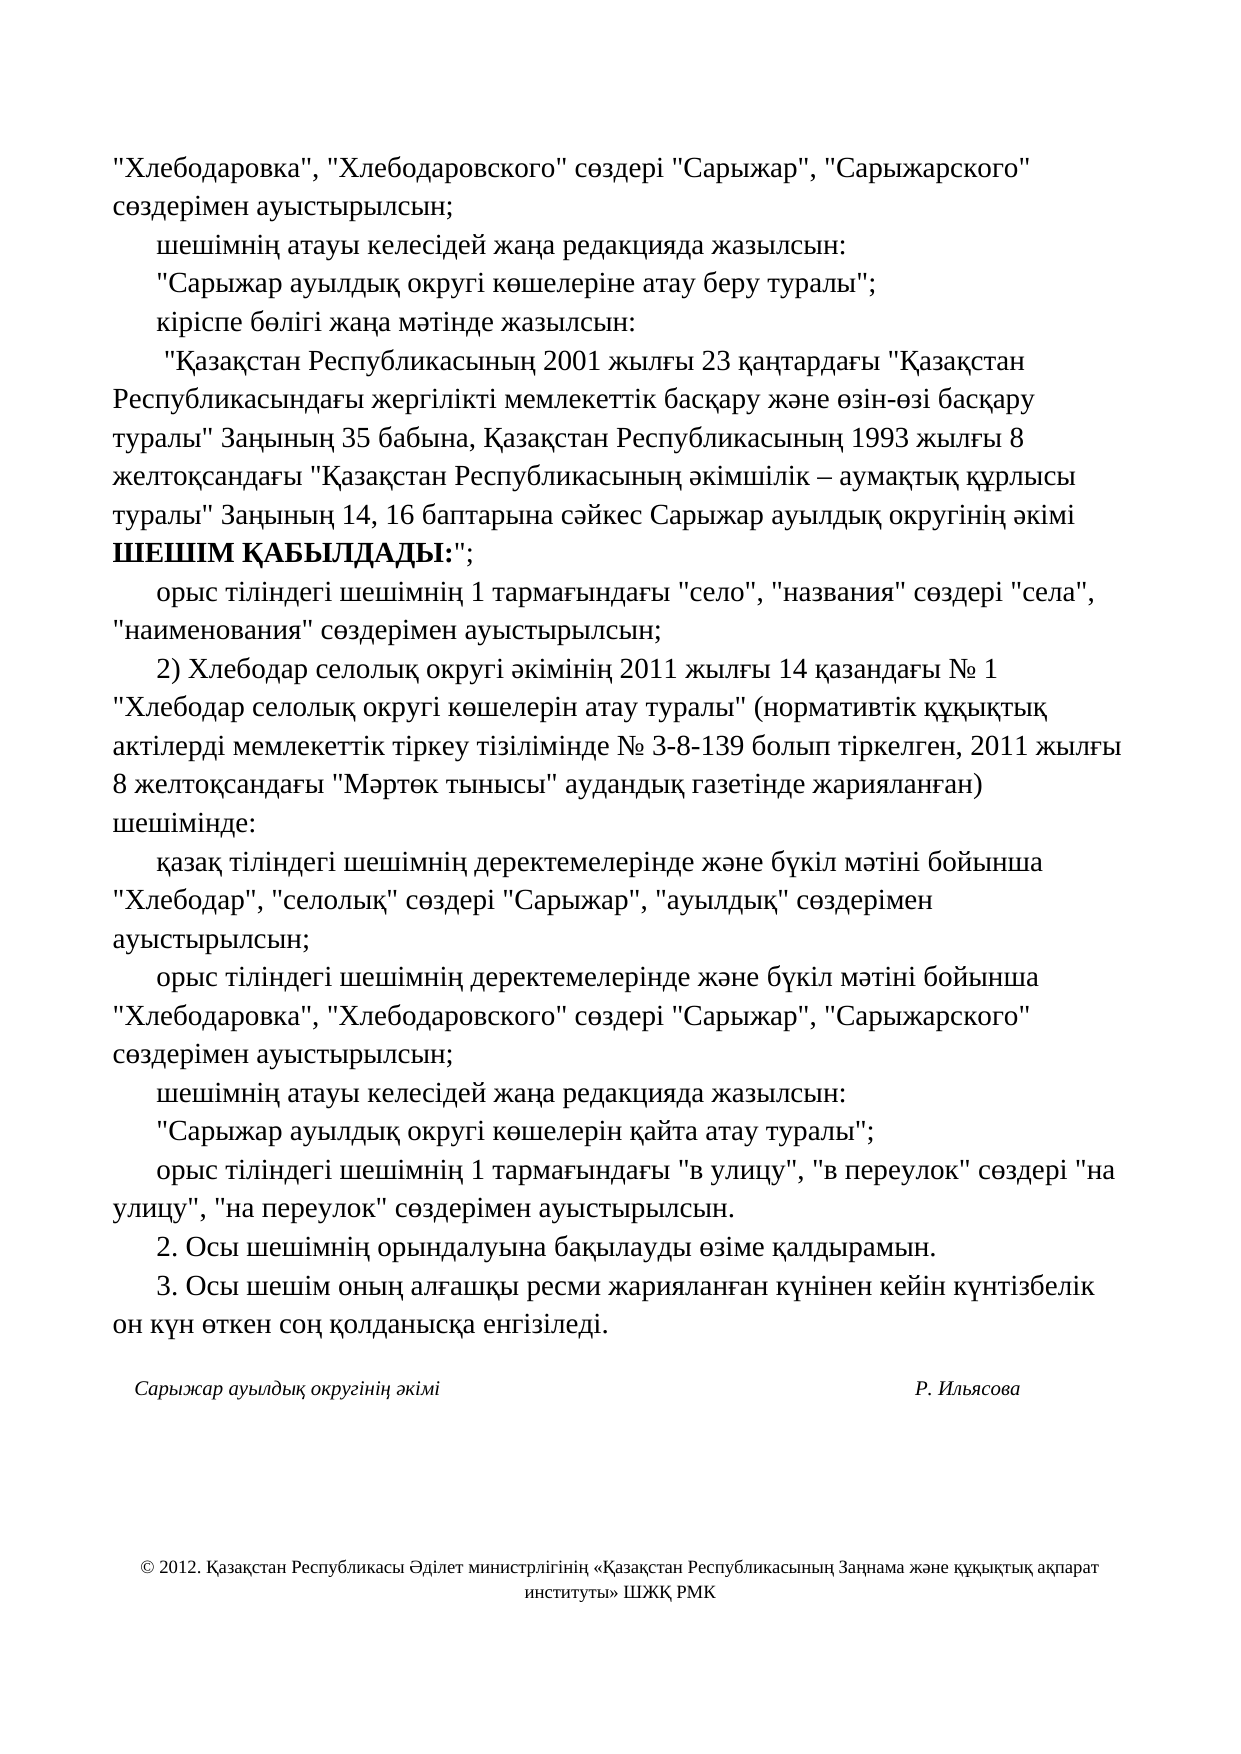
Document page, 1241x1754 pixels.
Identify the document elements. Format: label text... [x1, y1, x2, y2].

table_header Сарыжар ауылдық округінің әкiмi [101, 1374, 913, 1405]
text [112, 150, 1128, 1370]
text © 2012. Қазақстан Республикасы Әділет министрлігінің «Қазақстан Республикасының Заңнама және құқықтық ақпарат институты» ШЖҚ РМК [112, 1556, 1128, 1602]
table_header Р. Ильясова [913, 1374, 1240, 1405]
